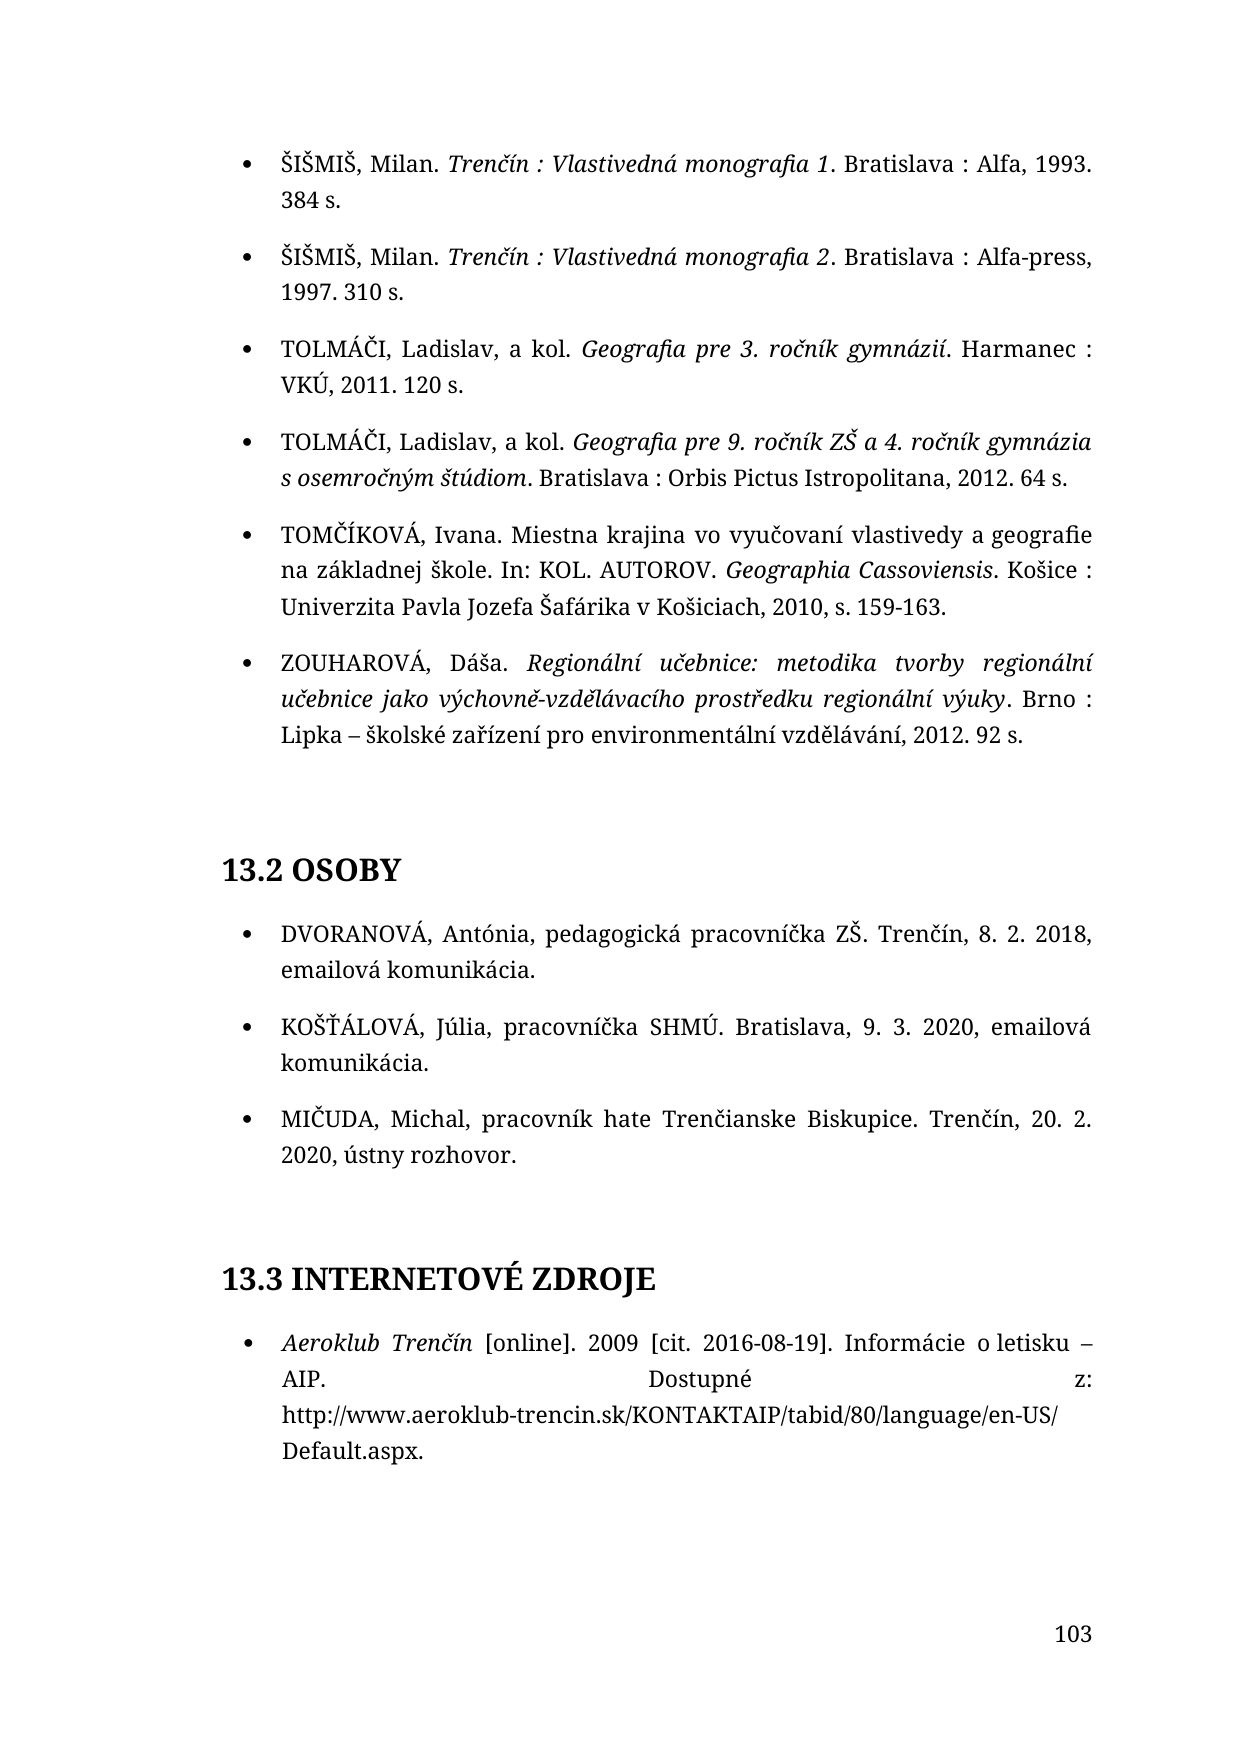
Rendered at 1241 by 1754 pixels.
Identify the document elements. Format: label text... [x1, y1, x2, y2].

subtitle 13.3 Internetové zdroje [207, 1257, 1092, 1299]
list TOMČÍKOVÁ, Ivana. Miestna krajina vo vyučovaní vlastivedy a geografie na základnej škole. In: KOL. AUTOROV. Geographia Cassoviensis. Košice : Univerzita Pavla Jozefa Šafárika v Košiciach, 2010, s. 159-163. [243, 518, 1092, 622]
list Aeroklub Trenčín [online]. 2009 [cit. 2016-08-19]. Informácie o letisku – AIP. Dostupné z: http://www.aeroklub-trencin.sk/KONTAKTAIP/tabid/80/language/en-US/Default.aspx. [244, 1327, 1092, 1466]
list ŠIŠMIŠ, Milan. Trenčín : Vlastivedná monografia 1. Bratislava : Alfa, 1993. 384 s. [243, 148, 1092, 215]
list TOLMÁČI, Ladislav, a kol. Geografia pre 3. ročník gymnázií. Harmanec : VKÚ, 2011. 120 s. [243, 333, 1092, 400]
list ZOUHAROVÁ, Dáša. Regionální učebnice: metodika tvorby regionální učebnice jako výchovně-vzdělávacího prostředku regionální výuky. Brno : Lipka – školské zařízení pro environmentální vzdělávání, 2012. 92 s. [243, 647, 1092, 750]
list DVORANOVÁ, Antónia, pedagogická pracovníčka ZŠ. Trenčín, 8. 2. 2018, emailová komunikácia. [243, 918, 1092, 985]
subtitle 13.2 Osoby [207, 848, 1092, 890]
list KOŠŤÁLOVÁ, Júlia, pracovníčka SHMÚ. Bratislava, 9. 3. 2020, emailová komunikácia. [243, 1011, 1092, 1078]
list ŠIŠMIŠ, Milan. Trenčín : Vlastivedná monografia 2. Bratislava : Alfa-press, 1997. 310 s. [243, 240, 1092, 308]
list TOLMÁČI, Ladislav, a kol. Geografia pre 9. ročník ZŠ a 4. ročník gymnázia s osemročným štúdiom. Bratislava : Orbis Pictus Istropolitana, 2012. 64 s. [243, 426, 1092, 493]
list MIČUDA, Michal, pracovník hate Trenčianske Biskupice. Trenčín, 20. 2. 2020, ústny rozhovor. [243, 1103, 1092, 1170]
